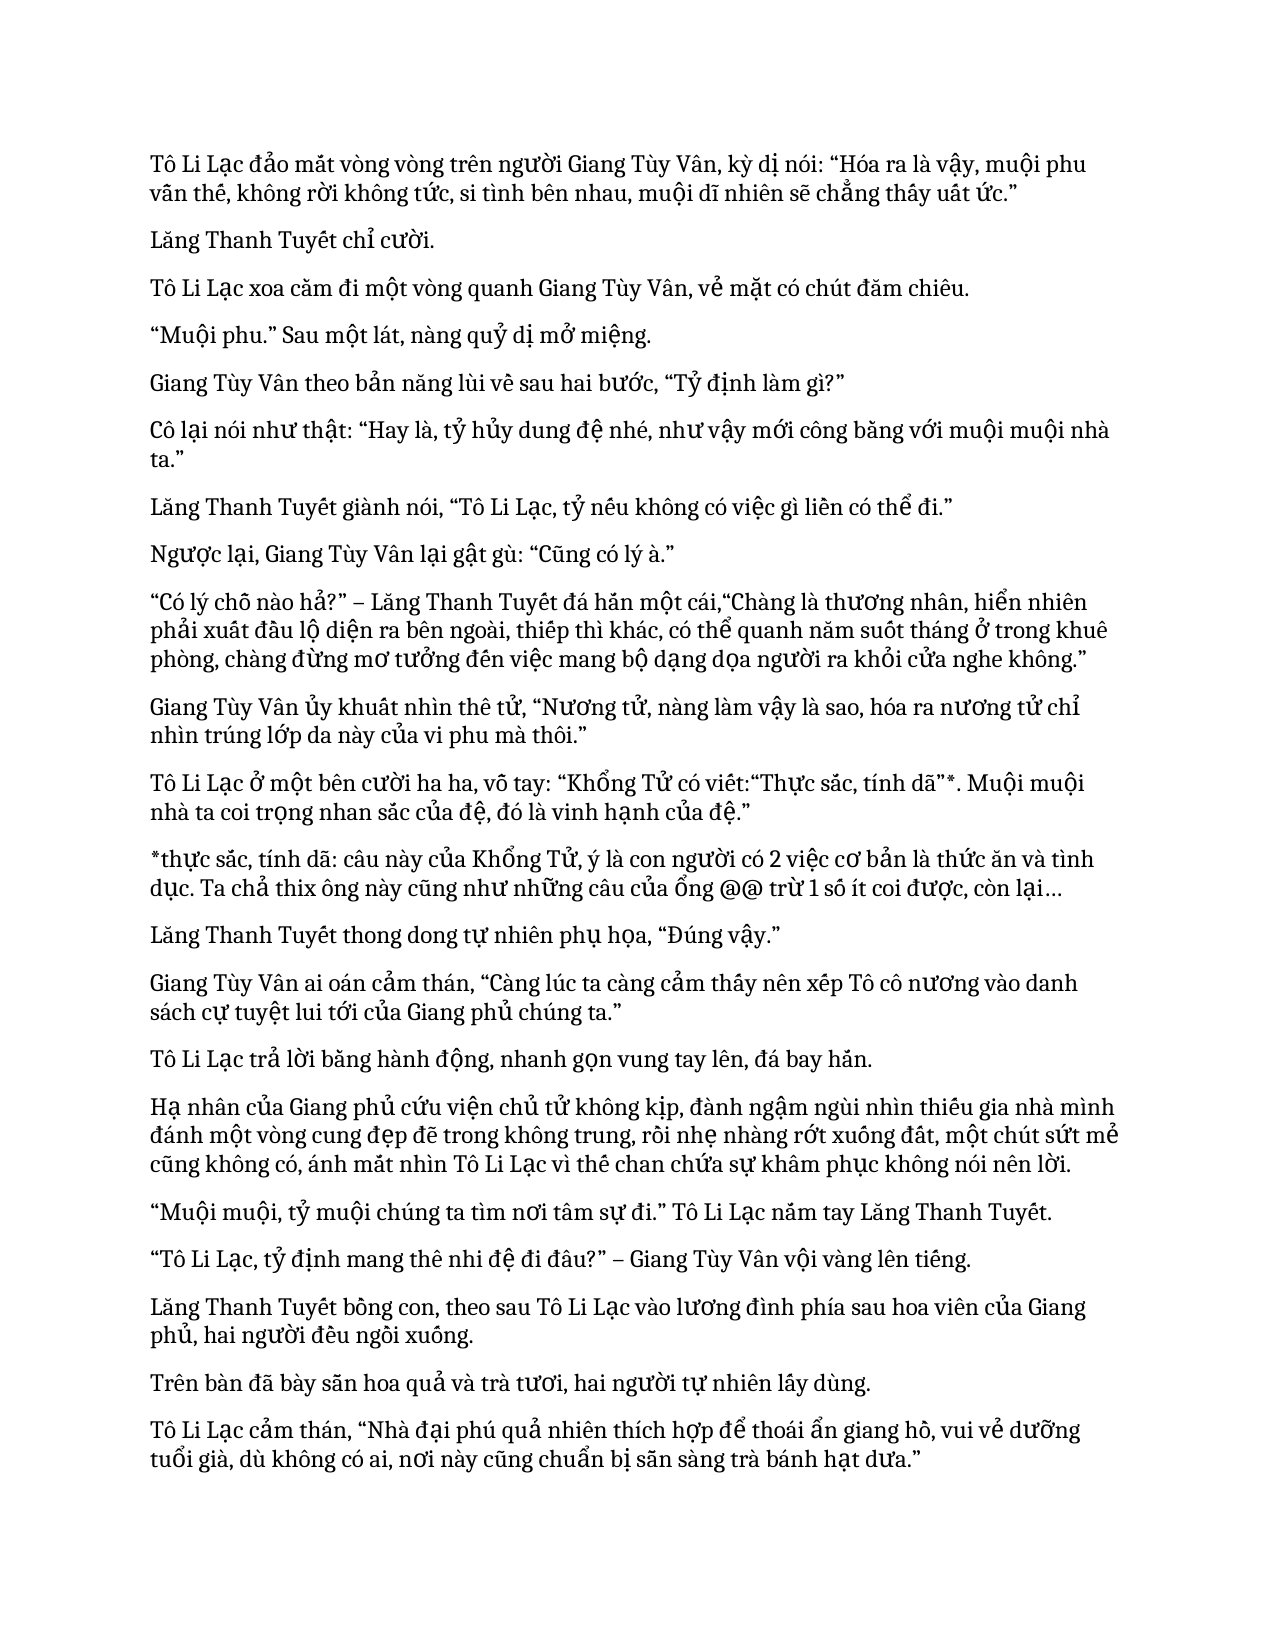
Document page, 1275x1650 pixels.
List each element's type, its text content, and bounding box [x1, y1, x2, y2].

text Lăng Thanh Tuyết giành nói, “Tô Li Lạc, tỷ nếu không có việc gì liền có thể đi.” [150, 492, 1125, 521]
text Tô Li Lạc cảm thán, “Nhà đại phú quả nhiên thích hợp để thoái ẩn giang hồ, vui vẻ dưỡng tuổi già, dù không có ai, nơi này cũng chuẩn bị sẵn sàng trà bánh hạt dưa.” [150, 1416, 1125, 1474]
text Giang Tùy Vân theo bản năng lùi về sau hai bước, “Tỷ định làm gì?” [150, 369, 1125, 397]
text Giang Tùy Vân ủy khuất nhìn thê tử, “Nương tử, nàng làm vậy là sao, hóa ra nương tử chỉ nhìn trúng lớp da này của vi phu mà thôi.” [150, 692, 1125, 750]
text “Có lý chỗ nào hả?” – Lăng Thanh Tuyết đá hắn một cái,“Chàng là thương nhân, hiển nhiên phải xuất đầu lộ diện ra bên ngoài, thiếp thì khác, có thể quanh năm suốt tháng ở trong khuê phòng, chàng đừng mơ tưởng đến việc mang bộ dạng dọa người ra khỏi cửa nghe không.” [150, 587, 1125, 674]
text “Muội muội, tỷ muội chúng ta tìm nơi tâm sự đi.” Tô Li Lạc nắm tay Lăng Thanh Tuyết. [150, 1197, 1125, 1226]
text Tô Li Lạc đảo mắt vòng vòng trên người Giang Tùy Vân, kỳ dị nói: “Hóa ra là vậy, muội phu vẫn thế, không rời không tức, si tình bên nhau, muội dĩ nhiên sẽ chẳng thấy uất ức.” [150, 150, 1125, 207]
text “Muội phu.” Sau một lát, nàng quỷ dị mở miệng. [150, 321, 1125, 350]
text Lăng Thanh Tuyết chỉ cười. [150, 226, 1125, 255]
text Lăng Thanh Tuyết bồng con, theo sau Tô Li Lạc vào lương đình phía sau hoa viên của Giang phủ, hai người đều ngồi xuống. [150, 1292, 1125, 1350]
text “Tô Li Lạc, tỷ định mang thê nhi đệ đi đâu?” – Giang Tùy Vân vội vàng lên tiếng. [150, 1245, 1125, 1274]
text Ngược lại, Giang Tùy Vân lại gật gù: “Cũng có lý à.” [150, 540, 1125, 569]
text Tô Li Lạc ở một bên cười ha ha, vỗ tay: “Khổng Tử có viết:“Thực sắc, tính dã”*. Muội muội nhà ta coi trọng nhan sắc của đệ, đó là vinh hạnh của đệ.” [150, 769, 1125, 826]
text Cô lại nói như thật: “Hay là, tỷ hủy dung đệ nhé, như vậy mới công bằng với muội muội nhà ta.” [150, 416, 1125, 474]
text Lăng Thanh Tuyết thong dong tự nhiên phụ họa, “Đúng vậy.” [150, 921, 1125, 950]
text Tô Li Lạc trả lời bằng hành động, nhanh gọn vung tay lên, đá bay hắn. [150, 1045, 1125, 1074]
text Giang Tùy Vân ai oán cảm thán, “Càng lúc ta càng cảm thấy nên xếp Tô cô nương vào danh sách cự tuyệt lui tới của Giang phủ chúng ta.” [150, 969, 1125, 1026]
text Trên bàn đã bày sẵn hoa quả và trà tươi, hai người tự nhiên lấy dùng. [150, 1369, 1125, 1397]
text Hạ nhân của Giang phủ cứu viện chủ tử không kịp, đành ngậm ngùi nhìn thiếu gia nhà mình đánh một vòng cung đẹp đẽ trong không trung, rồi nhẹ nhàng rớt xuống đất, một chút sứt mẻ cũng không có, ánh mắt nhìn Tô Li Lạc vì thế chan chứa sự khâm phục không nói nên lời. [150, 1092, 1125, 1179]
text *thực sắc, tính dã: câu này của Khổng Tử, ý là con người có 2 việc cơ bản là thức ăn và tình dục. Ta chả thix ông này cũng như những câu của ổng @@ trừ 1 số ít coi được, còn lại… [150, 845, 1125, 902]
text Tô Li Lạc xoa cằm đi một vòng quanh Giang Tùy Vân, vẻ mặt có chút đăm chiêu. [150, 274, 1125, 302]
